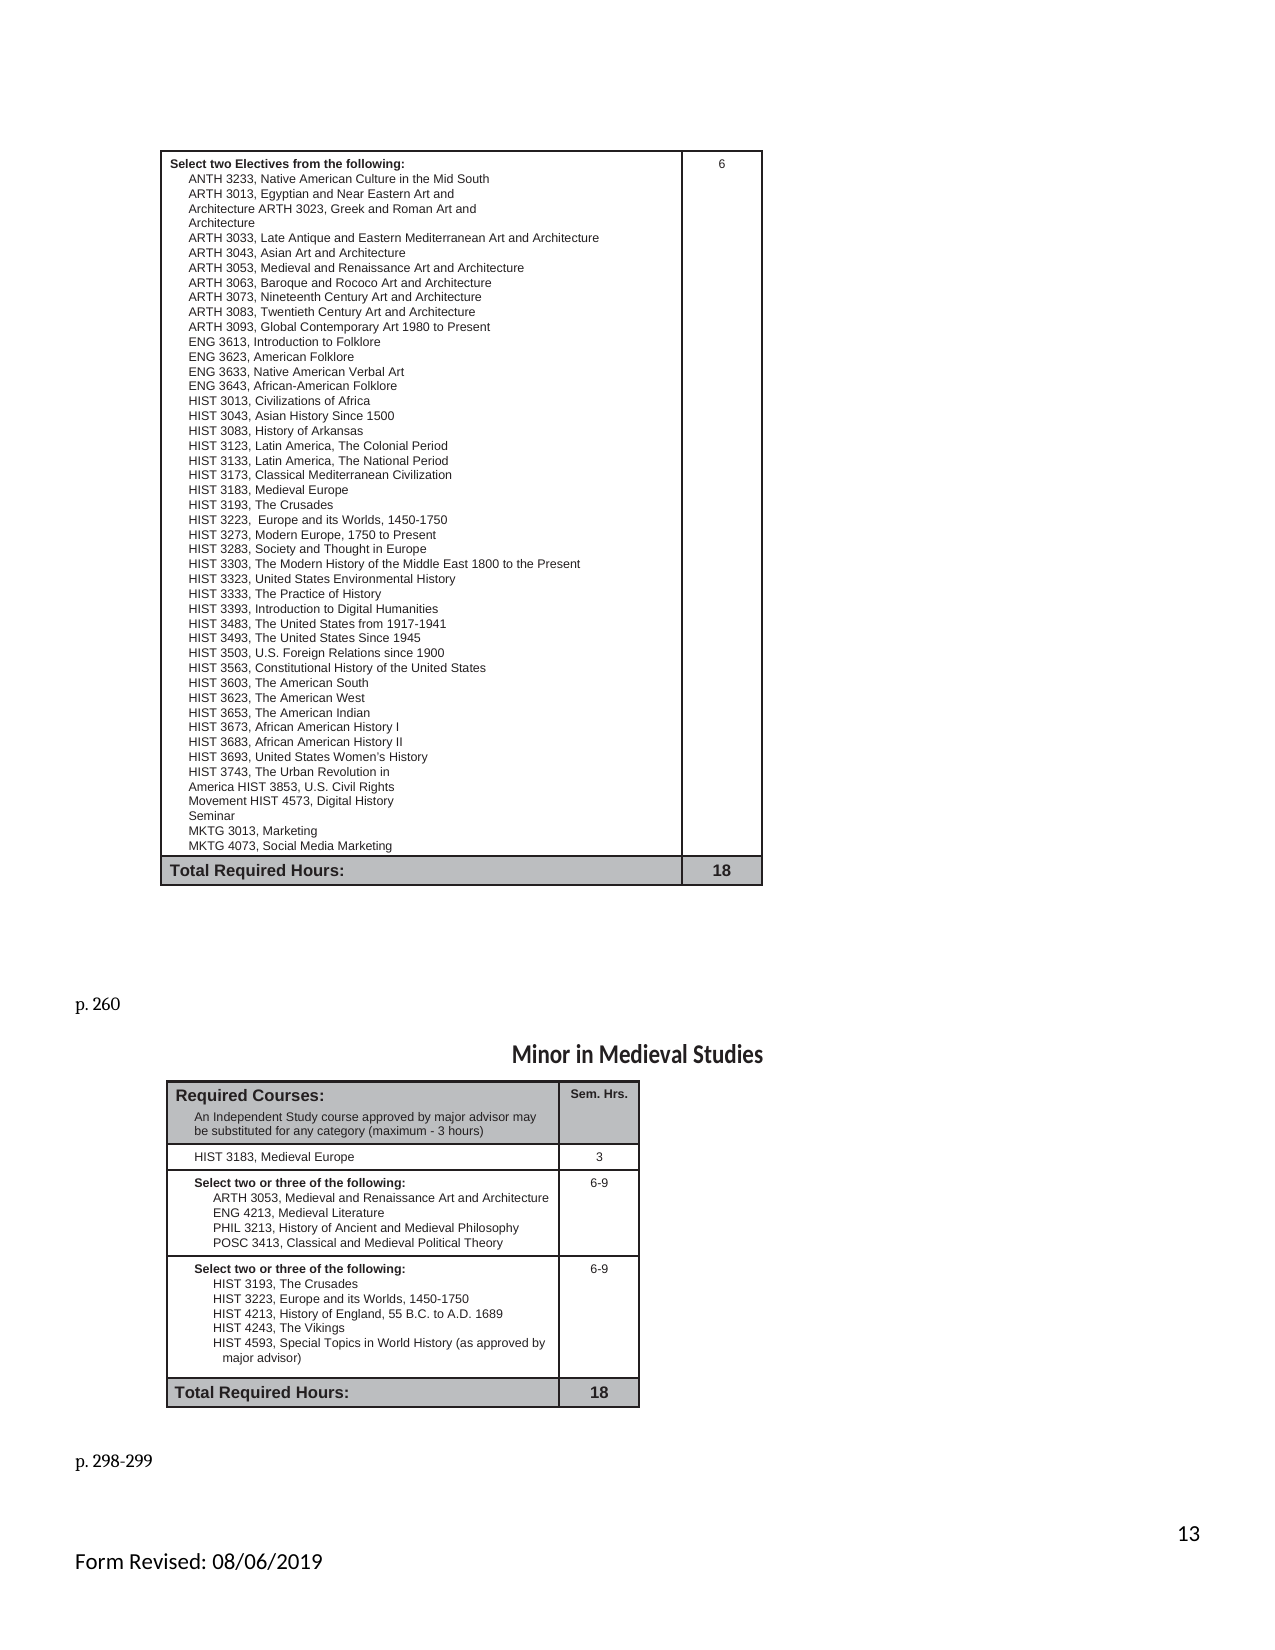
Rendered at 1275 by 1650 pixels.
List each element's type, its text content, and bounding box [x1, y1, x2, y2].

text Minor in Medieval Studies [85, 1037, 1190, 1070]
table_cell Select two Electives from the following: ANTH 3233, Native American Culture in the Mid South ARTH 3013, Egyptian and Near Eastern Art and Architecture ARTH 3023, Greek and Roman Art and Architecture ARTH 3033, Late Antique and Eastern Mediterranean Art and Architecture ARTH 3043, Asian Art and Architecture ARTH 3053, Medieval and Renaissance Art and Architecture ARTH 3063, Baroque and Rococo Art and Architecture ARTH 3073, Nineteenth Century Art and Architecture ARTH 3083, Twentieth Century Art and Architecture ARTH 3093, Global Contemporary Art 1980 to Present ENG 3613, Introduction to Folklore ENG 3623, American Folklore ENG 3633, Native American Verbal Art ENG 3643, African-American Folklore HIST 3013, Civilizations of Africa HIST 3043, Asian History Since 1500 HIST 3083, History of Arkansas HIST 3123, Latin America, The Colonial Period HIST 3133, Latin America, The National Period HIST 3173, Classical Mediterranean Civilization HIST 3183, Medieval Europe HIST 3193, The Crusades HIST 3223, Europe and its Worlds, 1450-1750 HIST 3273, Modern Europe, 1750 to Present HIST 3283, Society and Thought in Europe HIST 3303, The Modern History of the Middle East 1800 to the Present HIST 3323, United States Environmental History HIST 3333, The Practice of History HIST 3393, Introduction to Digital Humanities HIST 3483, The United States from 1917-1941 HIST 3493, The United States Since 1945 HIST 3503, U.S. Foreign Relations since 1900 HIST 3563, Constitutional History of the United States HIST 3603, The American South HIST 3623, The American West HIST 3653, The American Indian HIST 3673, African American History I HIST 3683, African American History II HIST 3693, United States Women’s History HIST 3743, The Urban Revolution in America HIST 3853, U.S. Civil Rights Movement HIST 4573, Digital History Seminar MKTG 3013, Marketing MKTG 4073, Social Media Marketing STCM 4213, Social Media in Strategic Communications [162, 152, 681, 855]
table_header Sem. Hrs. [560, 1083, 638, 1143]
table_cell Total Required Hours: [168, 1379, 558, 1406]
text p. 260 [75, 994, 1200, 1015]
table_cell 18 [560, 1379, 638, 1406]
table_cell 18 [683, 857, 761, 884]
table_cell 6-9 [560, 1171, 638, 1255]
table_cell 6-9 [560, 1257, 638, 1377]
table_cell 3 [560, 1145, 638, 1169]
table_header Required Courses: An Independent Study course approved by major advisor may be substituted for any category (maximum - 3 hours) [168, 1083, 558, 1143]
table_cell 6 [683, 152, 761, 855]
table_cell Select two or three of the following: ARTH 3053, Medieval and Renaissance Art and Architecture ENG 4213, Medieval Literature PHIL 3213, History of Ancient and Medieval Philosophy POSC 3413, Classical and Medieval Political Theory [168, 1171, 558, 1255]
table_cell Total Required Hours: [162, 857, 681, 884]
text p. 298-299 [75, 1451, 1200, 1472]
table_cell Select two or three of the following: HIST 3193, The Crusades HIST 3223, Europe and its Worlds, 1450-1750 HIST 4213, History of England, 55 B.C. to A.D. 1689 HIST 4243, The Vikings HIST 4593, Special Topics in World History (as approved by major advisor) [168, 1257, 558, 1377]
table_cell HIST 3183, Medieval Europe [168, 1145, 558, 1169]
